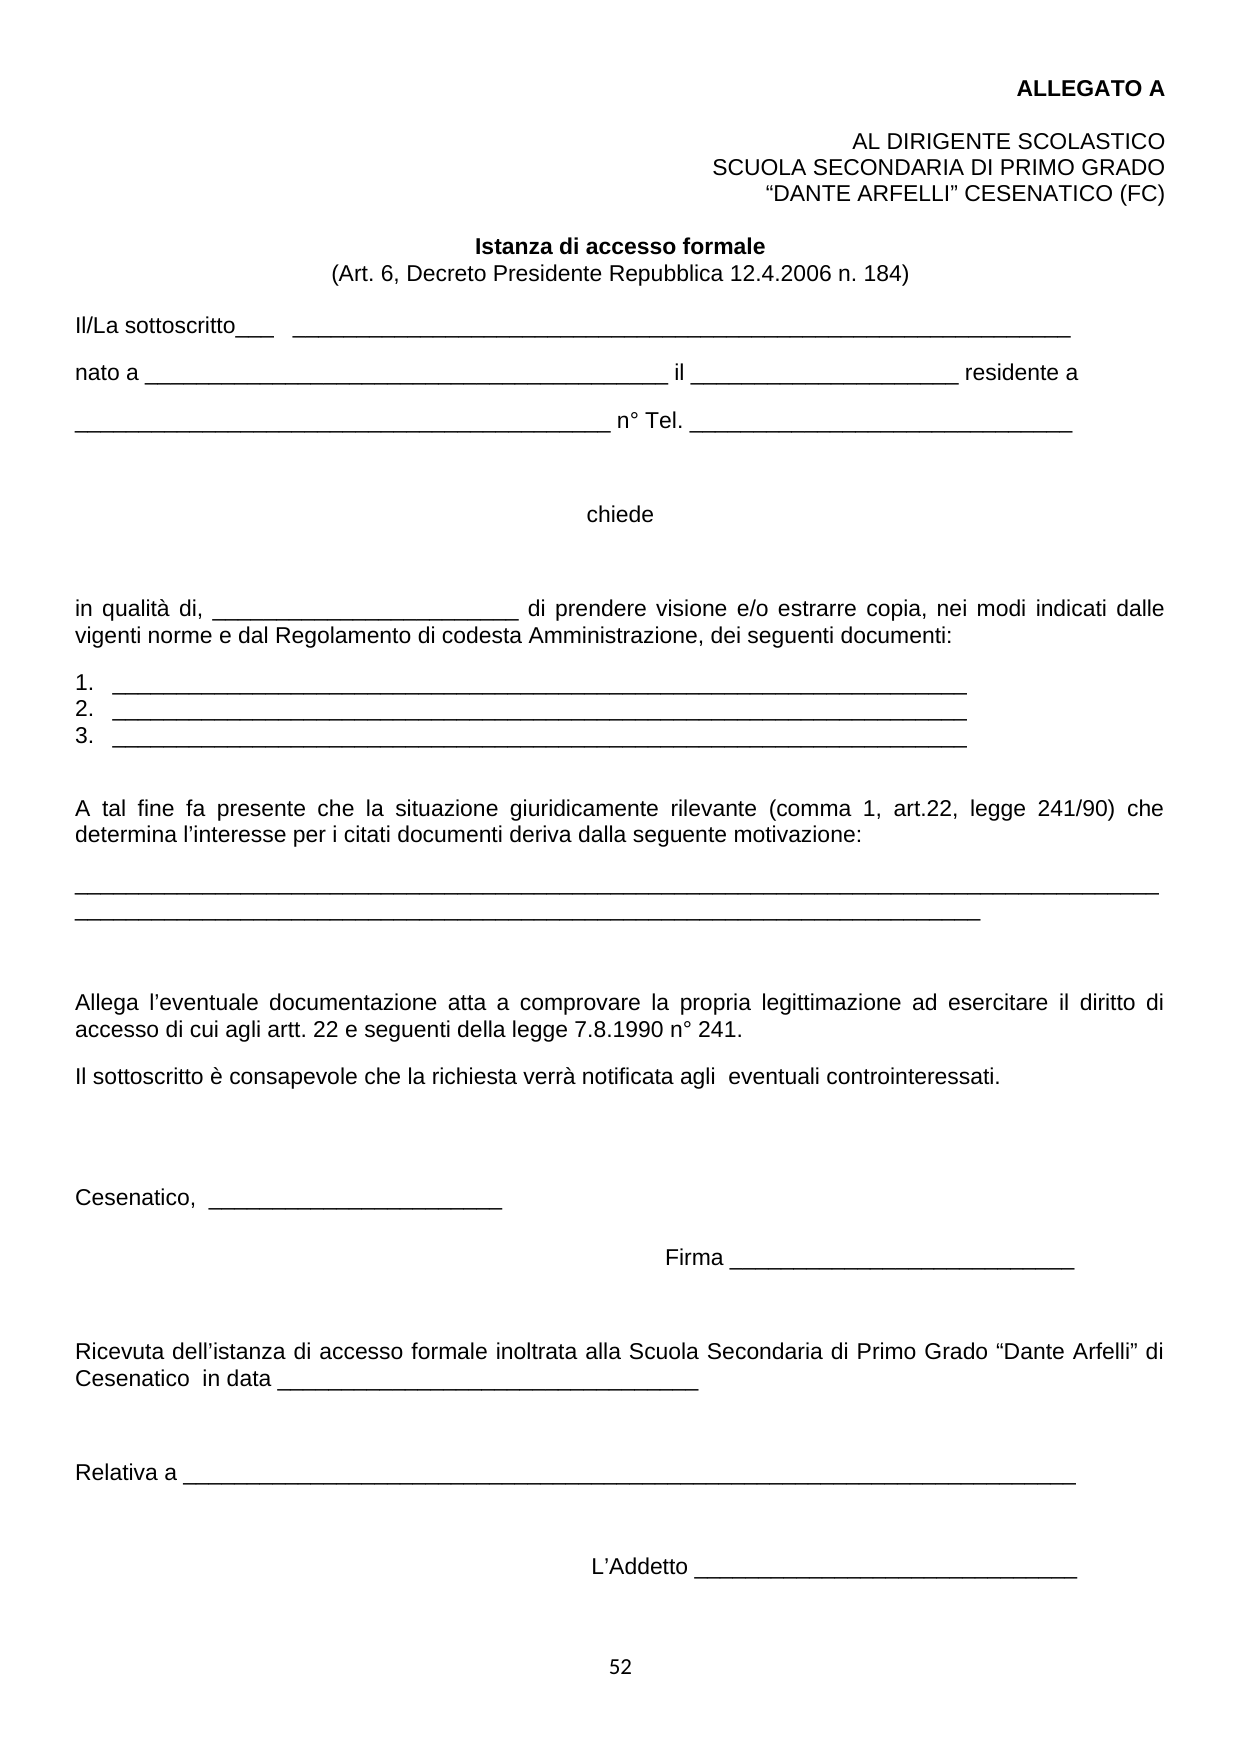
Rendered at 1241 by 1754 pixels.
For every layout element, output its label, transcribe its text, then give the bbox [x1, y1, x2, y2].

text Allega l’eventuale documentazione atta a comprovare la propria legittimazione ad esercitare il diritto di accesso di cui agli artt. 22 e seguenti della legge 7.8.1990 n° 241. [75, 989, 1165, 1042]
text __________________________________________ n° Tel. ______________________________ [75, 407, 1165, 433]
text (Art. 6, Decreto Presidente Repubblica 12.4.2006 n. 184) [75, 259, 1165, 286]
text L’Addetto ______________________________ [591, 1553, 1165, 1580]
text Ricevuta dell’istanza di accesso formale inoltrata alla Scuola Secondaria di Primo Grado “Dante Arfelli” di Cesenatico in data _________________________________ [75, 1338, 1165, 1391]
text AL DIRIGENTE SCOLASTICO [75, 128, 1165, 154]
text Cesenatico, _______________________ [75, 1183, 1165, 1210]
list ___________________________________________________________________ [75, 669, 1165, 695]
text Istanza di accesso formale [75, 233, 1165, 259]
text “DANTE ARFELLI” CESENATICO (FC) [75, 180, 1165, 207]
list ___________________________________________________________________ [75, 722, 1165, 748]
text Il sottoscritto è consapevole che la richiesta verrà notificata agli eventuali controinteressati. [75, 1063, 1165, 1089]
text SCUOLA SECONDARIA DI PRIMO GRADO [75, 154, 1165, 180]
text Il/La sottoscritto___ _____________________________________________________________ [75, 312, 1165, 338]
text Firma ___________________________ [591, 1244, 1165, 1270]
text chiede [75, 501, 1165, 527]
text in qualità di, ________________________ di prendere visione e/o estrarre copia, nei modi indicati dalle vigenti norme e dal Regolamento di codesta Amministrazione, dei seguenti documenti: [75, 595, 1165, 648]
text nato a _________________________________________ il _____________________ residente a [75, 359, 1165, 386]
text ____________________________________________________________________________________________________________________________________________________________ [75, 869, 1165, 921]
text ALLEGATO A [75, 75, 1165, 101]
text Relativa a ______________________________________________________________________ [75, 1459, 1165, 1485]
list ___________________________________________________________________ [75, 695, 1165, 722]
text A tal fine fa presente che la situazione giuridicamente rilevante (comma 1, art.22, legge 241/90) che determina l’interesse per i citati documenti deriva dalla seguente motivazione: [75, 795, 1165, 848]
